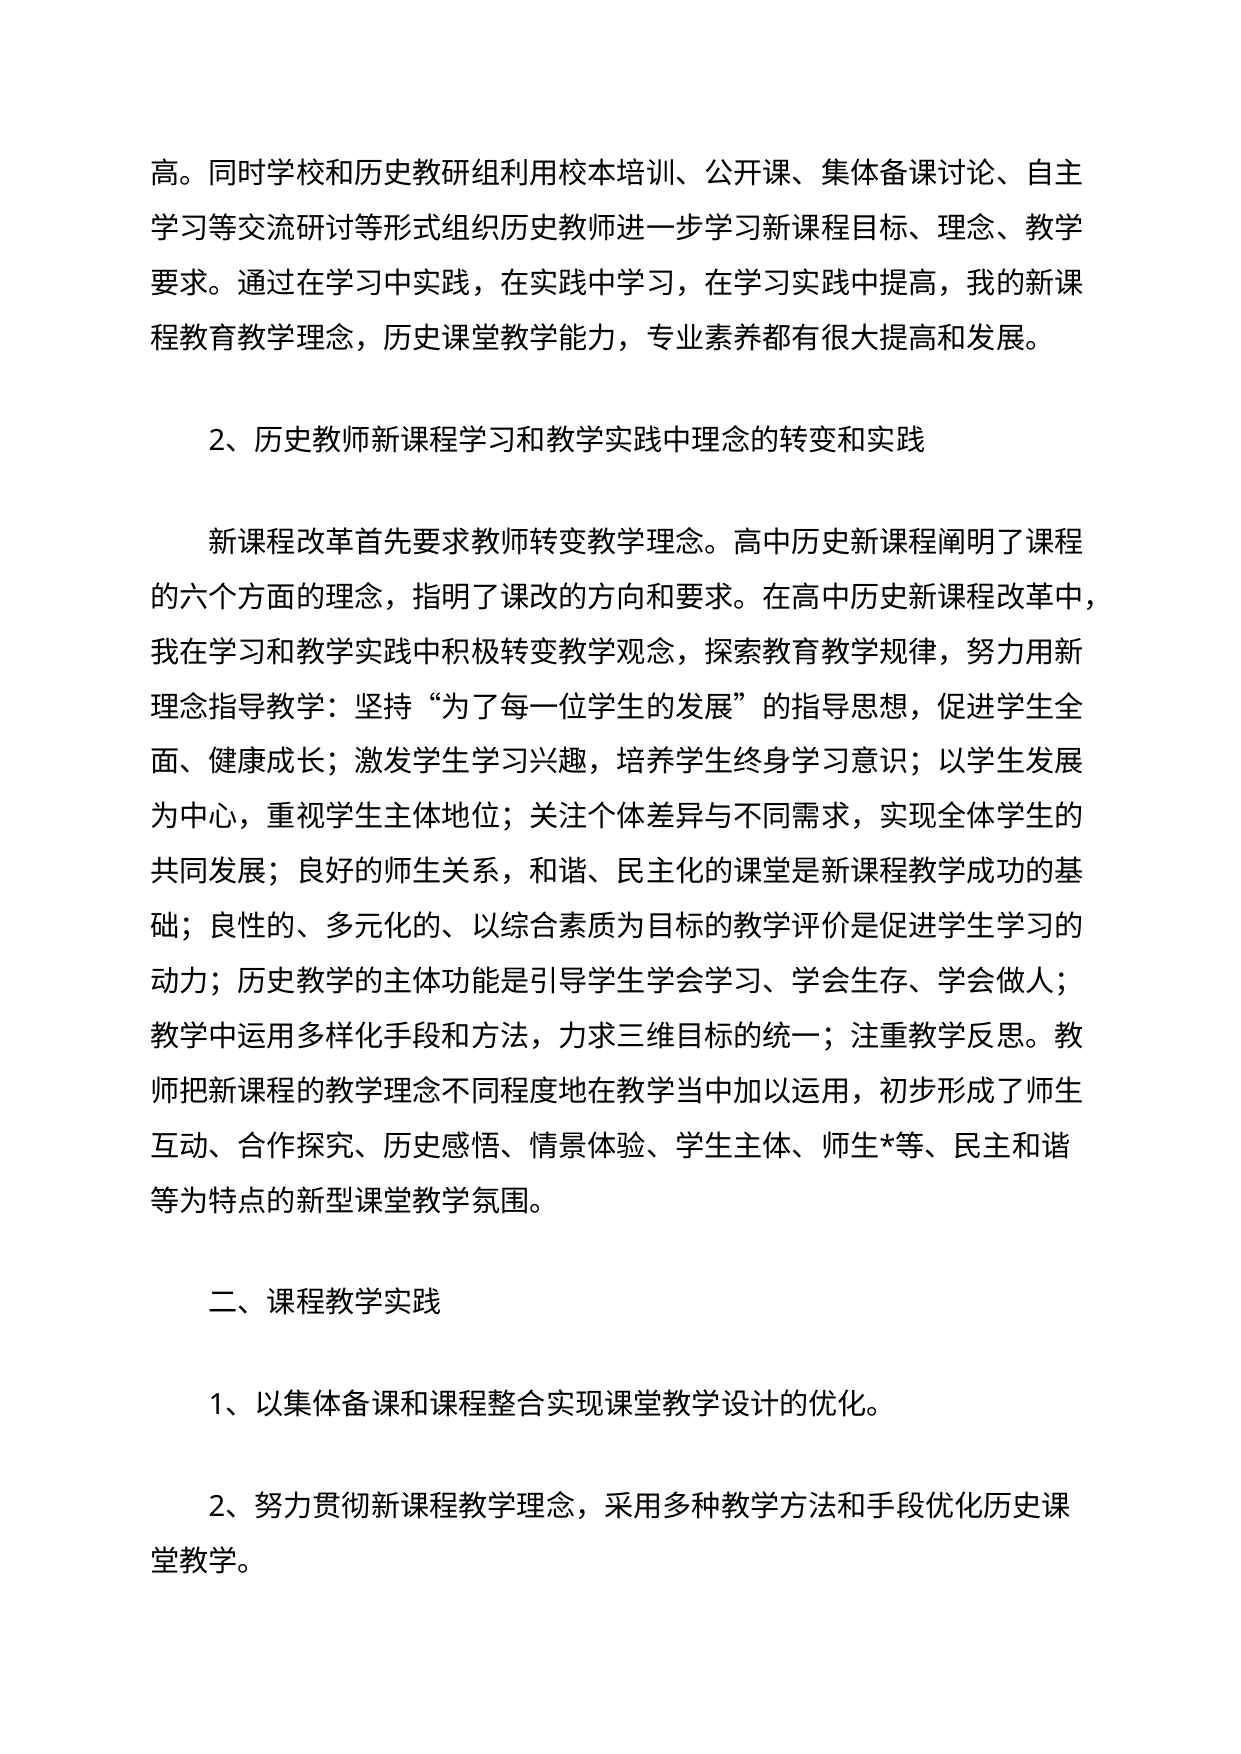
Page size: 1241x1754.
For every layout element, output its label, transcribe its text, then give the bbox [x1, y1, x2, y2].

text 新课程改革首先要求教师转变教学理念。高中历史新课程阐明了课程的六个方面的理念，指明了课改的方向和要求。在高中历史新课程改革中，我在学习和教学实践中积极转变教学观念，探索教育教学规律，努力用新理念指导教学：坚持“为了每一位学生的发展”的指导思想，促进学生全面、健康成长；激发学生学习兴趣，培养学生终身学习意识；以学生发展为中心，重视学生主体地位；关注个体差异与不同需求，实现全体学生的共同发展；良好的师生关系，和谐、民主化的课堂是新课程教学成功的基础；良性的、多元化的、以综合素质为目标的教学评价是促进学生学习的动力；历史教学的主体功能是引导学生学会学习、学会生存、学会做人；教学中运用多样化手段和方法，力求三维目标的统一；注重教学反思。教师把新课程的教学理念不同程度地在教学当中加以运用，初步形成了师生互动、合作探究、历史感悟、情景体验、学生主体、师生*等、民主和谐等为特点的新型课堂教学氛围。 [150, 518, 1090, 1219]
text 二、课程教学实践 [150, 1279, 1090, 1321]
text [150, 150, 1090, 357]
text 1、以集体备课和课程整合实现课堂教学设计的优化。 [150, 1381, 1090, 1423]
text 2、努力贯彻新课程教学理念，采用多种教学方法和手段优化历史课堂教学。 [150, 1483, 1090, 1580]
text 2、历史教师新课程学习和教学实践中理念的转变和实践 [150, 416, 1090, 459]
